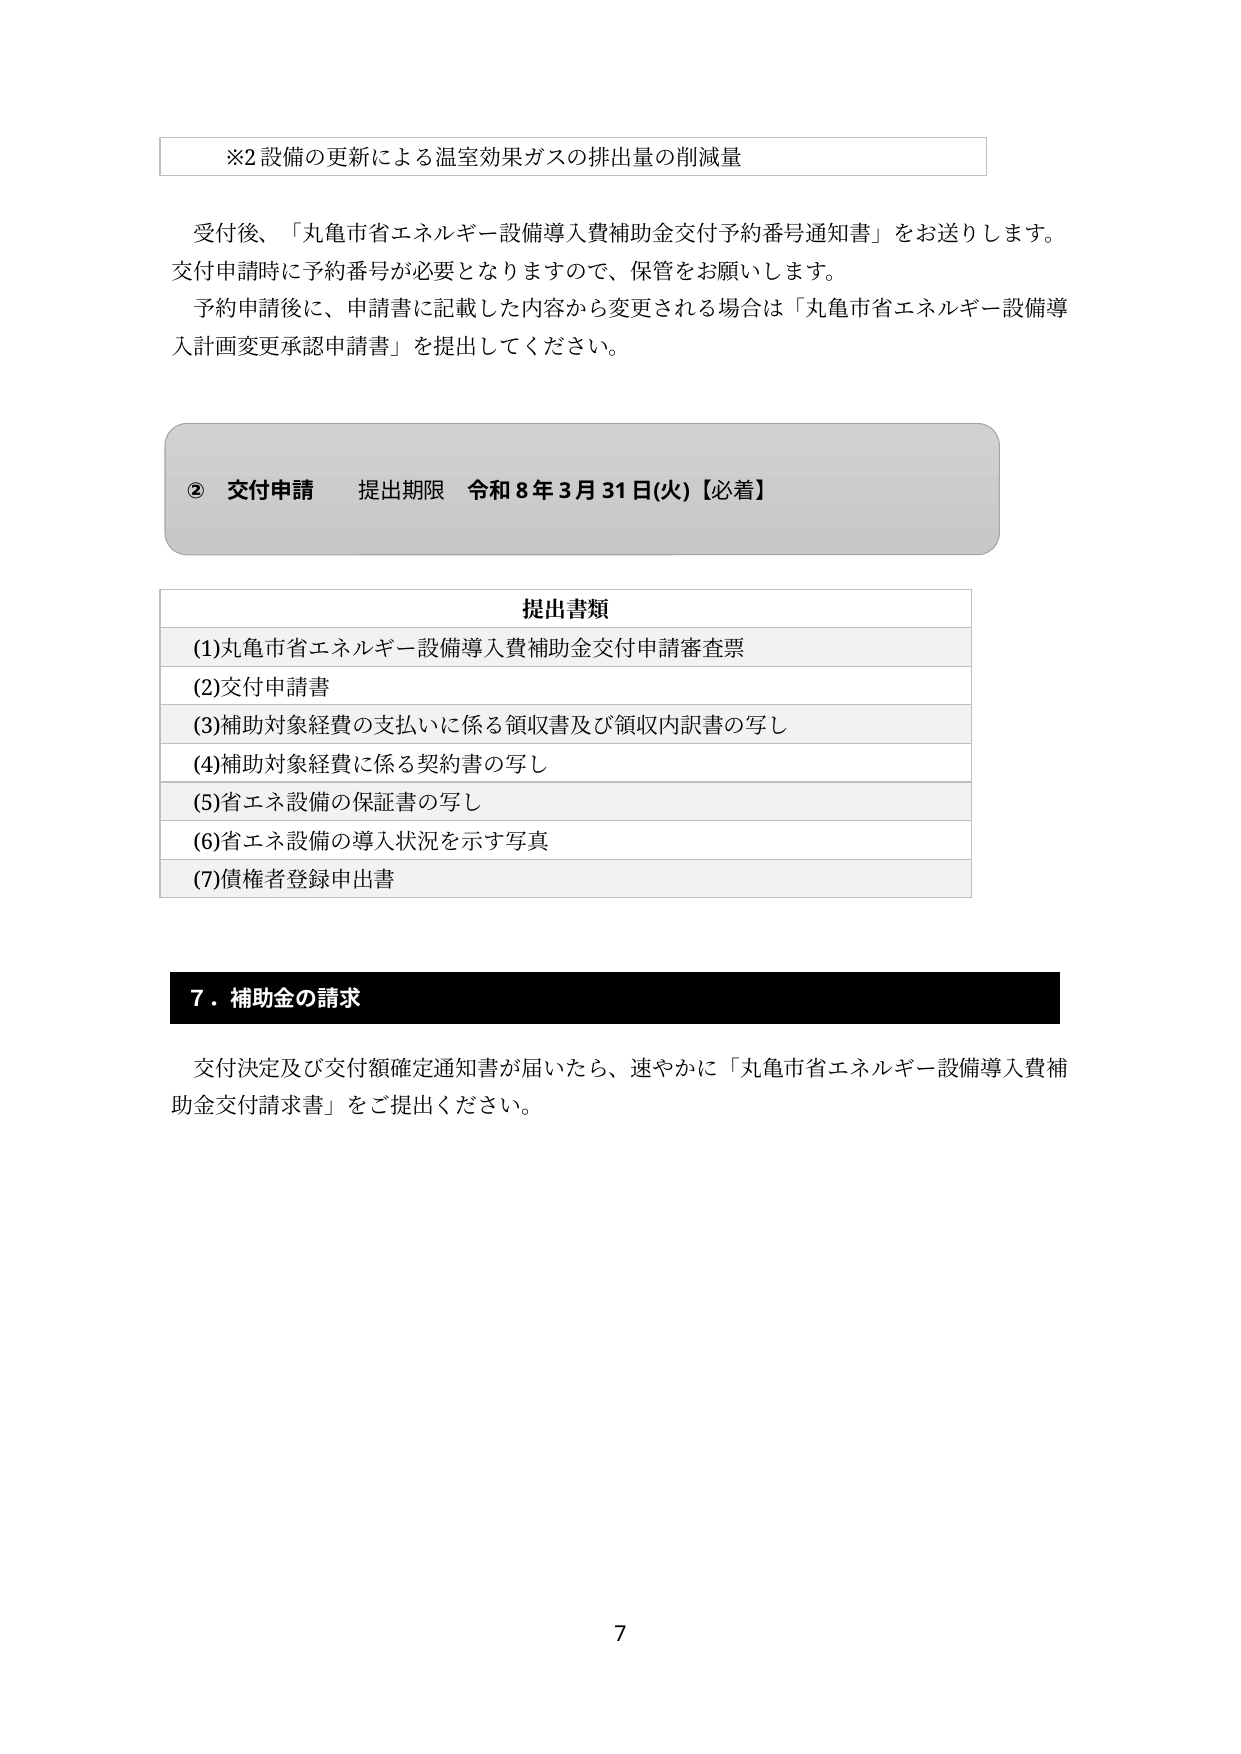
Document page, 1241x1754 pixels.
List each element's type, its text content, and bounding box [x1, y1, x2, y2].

table_header 提出書類 [161, 590, 971, 627]
table_cell (1)丸亀市省エネルギー設備導入費補助金交付申請審査票 [161, 628, 971, 666]
table_cell (4)補助対象経費に係る契約書の写し [161, 744, 971, 781]
text 予約申請後に、申請書に記載した内容から変更される場合は「丸亀市省エネルギー設備導入計画変更承認申請書」を提出してください。 [171, 289, 1069, 364]
table_cell (6)省エネ設備の導入状況を示す写真 [161, 821, 971, 858]
table_cell (3)補助対象経費の支払いに係る領収書及び領収内訳書の写し [161, 705, 971, 743]
table_cell (5)省エネ設備の保証書の写し [161, 783, 971, 820]
table_cell (7)債権者登録申出書 [161, 860, 971, 897]
text 交付決定及び交付額確定通知書が届いたら、速やかに「丸亀市省エネルギー設備導入費補助金交付請求書」をご提出ください。 [171, 1048, 1069, 1123]
table_cell (2)交付申請書 [161, 667, 971, 704]
text 受付後、「丸亀市省エネルギー設備導入費補助金交付予約番号通知書」をお送りします。交付申請時に予約番号が必要となりますので、保管をお願いします。 [171, 214, 1069, 289]
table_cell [161, 138, 986, 175]
